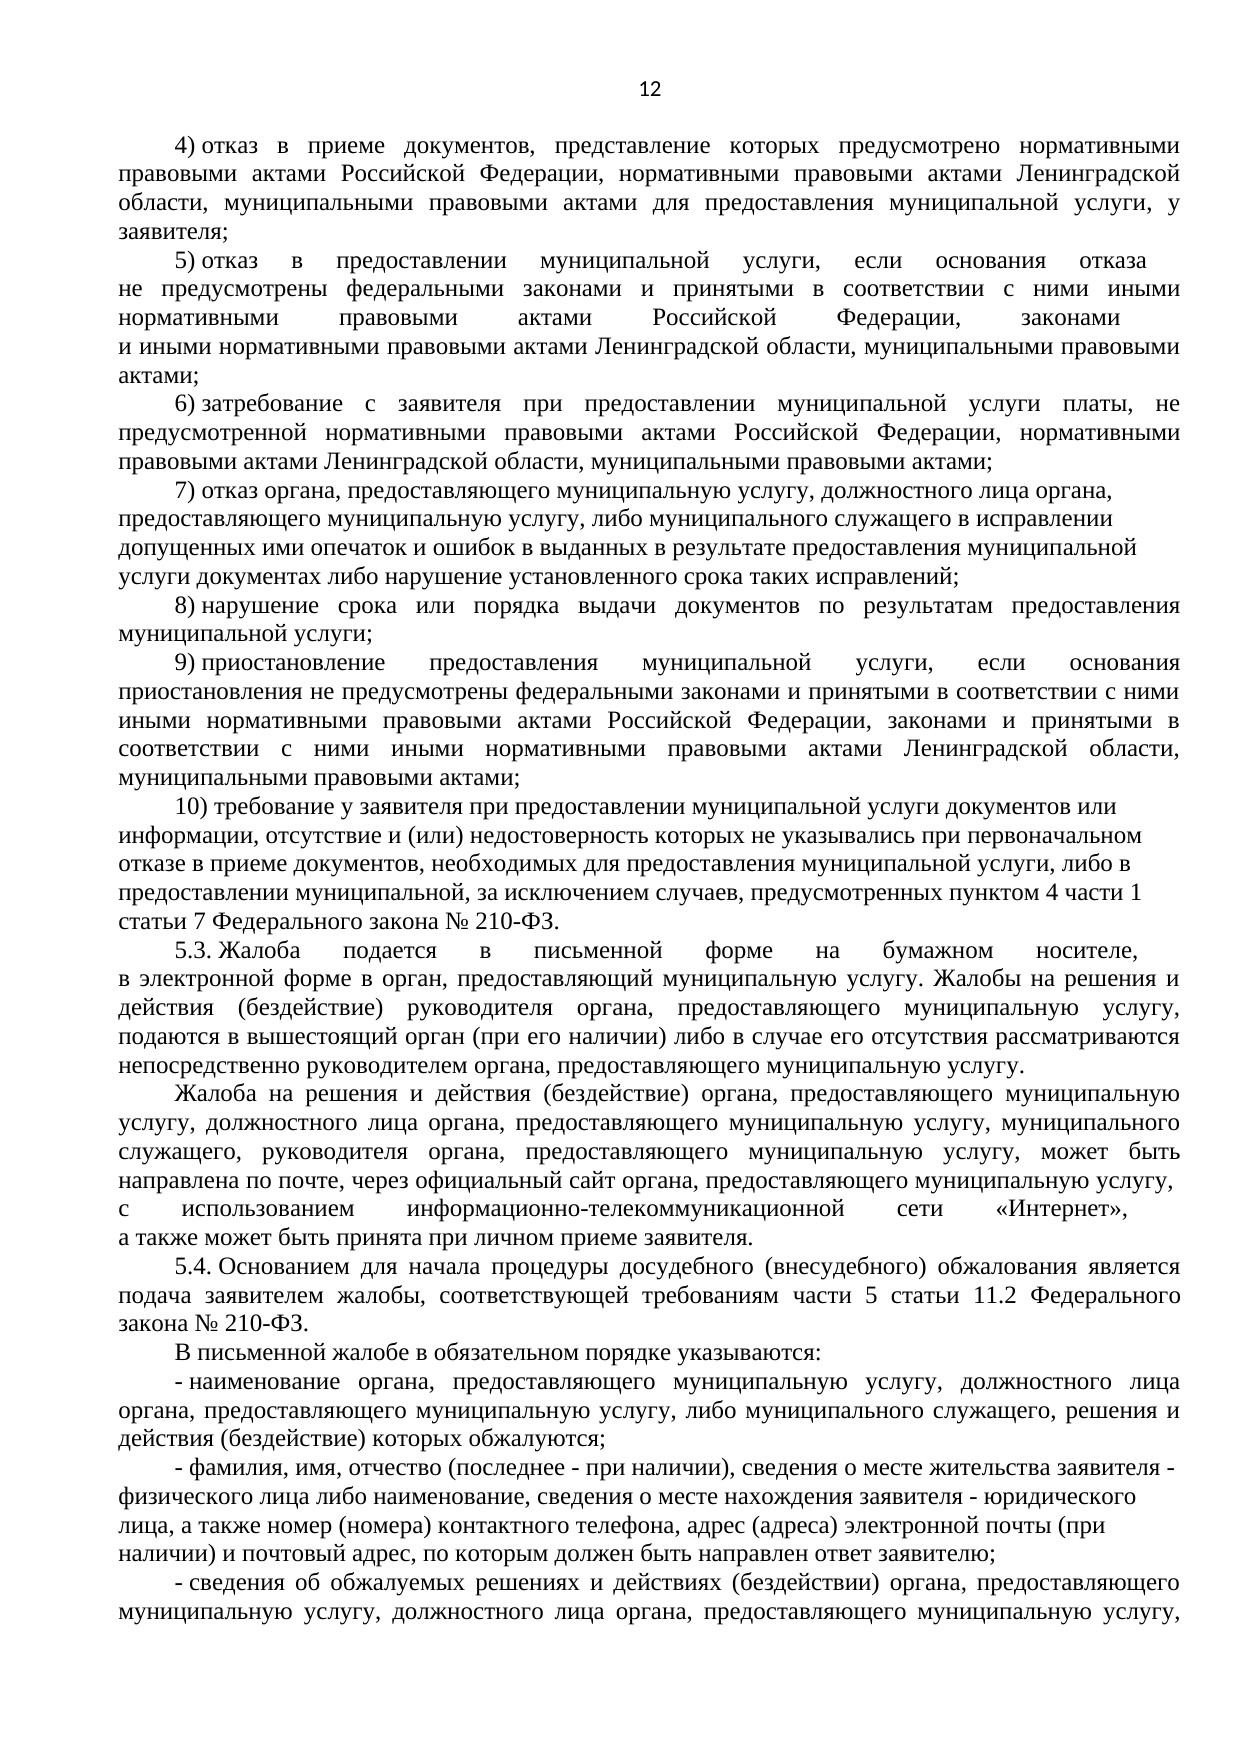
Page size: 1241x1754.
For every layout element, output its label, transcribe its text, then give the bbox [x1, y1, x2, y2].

text - наименование органа, предоставляющего муниципальную услугу, должностного лица органа, предоставляющего муниципальную услугу, либо муниципального служащего, решения и действия (бездействие) которых обжалуются; [118, 1366, 1181, 1452]
text 8) нарушение срока или порядка выдачи документов по результатам предоставления муниципальной услуги; [118, 590, 1181, 647]
text 9) приостановление предоставления муниципальной услуги, если основания приостановления не предусмотрены федеральными законами и принятыми в соответствии с ними иными нормативными правовыми актами Российской Федерации, законами и принятыми в соответствии с ними иными нормативными правовыми актами Ленинградской области, муниципальными правовыми актами; [118, 647, 1181, 791]
text Жалоба на решения и действия (бездействие) органа, предоставляющего муниципальную услугу, должностного лица органа, предоставляющего муниципальную услугу, муниципального служащего, руководителя органа, предоставляющего муниципальную услугу, может быть направлена по почте, через официальный сайт органа, предоставляющего муниципальную услугу, с использованием информационно-телекоммуникационной сети «Интернет», а также может быть принята при личном приеме заявителя. [118, 1078, 1181, 1251]
text 5.4. Основанием для начала процедуры досудебного (внесудебного) обжалования является подача заявителем жалобы, соответствующей требованиям части 5 статьи 11.2 Федерального закона № 210-ФЗ. [118, 1251, 1181, 1337]
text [118, 1567, 1181, 1625]
text В письменной жалобе в обязательном порядке указываются: [118, 1337, 1181, 1366]
text 7) отказ органа, предоставляющего муниципальную услугу, должностного лица органа, предоставляющего муниципальную услугу, либо муниципального служащего в исправлении допущенных ими опечаток и ошибок в выданных в результате предоставления муниципальной услуги документах либо нарушение установленного срока таких исправлений; [118, 475, 1181, 590]
text - фамилия, имя, отчество (последнее - при наличии), сведения о месте жительства заявителя - физического лица либо наименование, сведения о месте нахождения заявителя - юридического лица, а также номер (номера) контактного телефона, адрес (адреса) электронной почты (при наличии) и почтовый адрес, по которым должен быть направлен ответ заявителю; [118, 1452, 1181, 1567]
text 10) требование у заявителя при предоставлении муниципальной услуги документов или информации, отсутствие и (или) недостоверность которых не указывались при первоначальном отказе в приеме документов, необходимых для предоставления муниципальной услуги, либо в предоставлении муниципальной, за исключением случаев, предусмотренных пунктом 4 части 1 статьи 7 Федерального закона № 210-ФЗ. [118, 791, 1181, 935]
text 5.3. Жалоба подается в письменной форме на бумажном носителе, в электронной форме в орган, предоставляющий муниципальную услугу. Жалобы на решения и действия (бездействие) руководителя органа, предоставляющего муниципальную услугу, подаются в вышестоящий орган (при его наличии) либо в случае его отсутствия рассматриваются непосредственно руководителем органа, предоставляющего муниципальную услугу. [118, 935, 1181, 1078]
text 4) отказ в приеме документов, представление которых предусмотрено нормативными правовыми актами Российской Федерации, нормативными правовыми актами Ленинградской области, муниципальными правовыми актами для предоставления муниципальной услуги, у заявителя; [118, 130, 1181, 245]
text 6) затребование с заявителя при предоставлении муниципальной услуги платы, не предусмотренной нормативными правовыми актами Российской Федерации, нормативными правовыми актами Ленинградской области, муниципальными правовыми актами; [118, 388, 1181, 475]
text 5) отказ в предоставлении муниципальной услуги, если основания отказа не предусмотрены федеральными законами и принятыми в соответствии с ними иными нормативными правовыми актами Российской Федерации, законами и иными нормативными правовыми актами Ленинградской области, муниципальными правовыми актами; [118, 245, 1181, 388]
